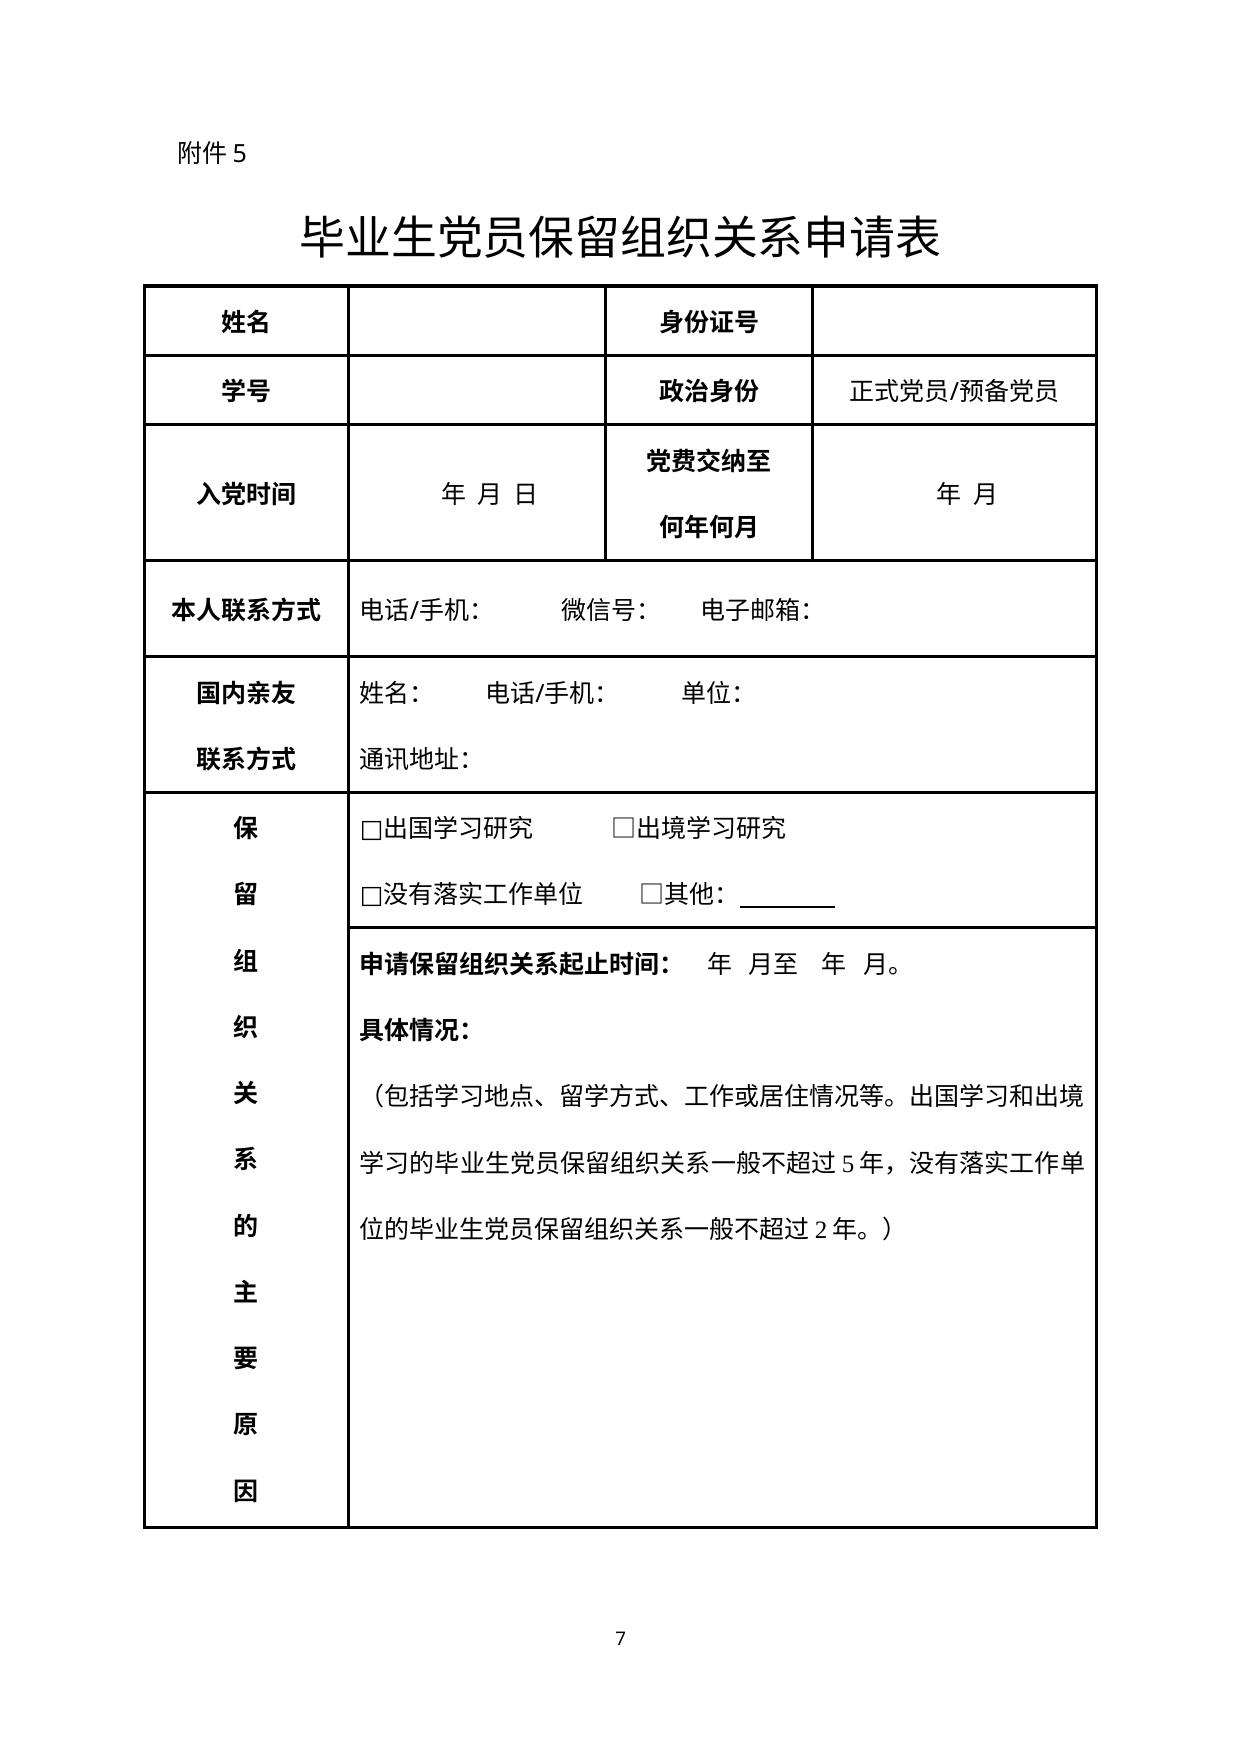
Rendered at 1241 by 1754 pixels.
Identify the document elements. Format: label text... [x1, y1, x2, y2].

table_header 姓名 [146, 288, 347, 354]
text 毕业生党员保留组织关系申请表 [177, 185, 1063, 284]
table_cell 国内亲友 联系方式 [146, 658, 347, 791]
table_cell 政治身份 [607, 357, 811, 423]
table_cell 年 月 [814, 426, 1095, 559]
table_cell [350, 929, 1095, 1526]
table_cell 年 月 日 [350, 426, 604, 559]
table_cell 学号 [146, 357, 347, 423]
table_cell [350, 357, 604, 423]
table_cell 党费交纳至 何年何月 [607, 426, 811, 559]
table_cell □出国学习研究 □出境学习研究 □没有落实工作单位 □其他： [350, 794, 1095, 926]
table_header 身份证号 [607, 288, 811, 354]
table_header [350, 288, 604, 354]
table_cell 姓名： 电话/手机： 单位： 通讯地址： [350, 658, 1095, 791]
table_cell 正式党员/预备党员 [814, 357, 1095, 423]
table_cell 入党时间 [146, 426, 347, 559]
table_cell 本人联系方式 [146, 562, 347, 655]
table_cell 电话/手机： 微信号： 电子邮箱： [350, 562, 1095, 655]
table_cell 保 留 组 织 关 系 的 主 要 原 因 [146, 794, 347, 1526]
table_header [814, 288, 1095, 354]
text 附件5 [177, 119, 1063, 185]
